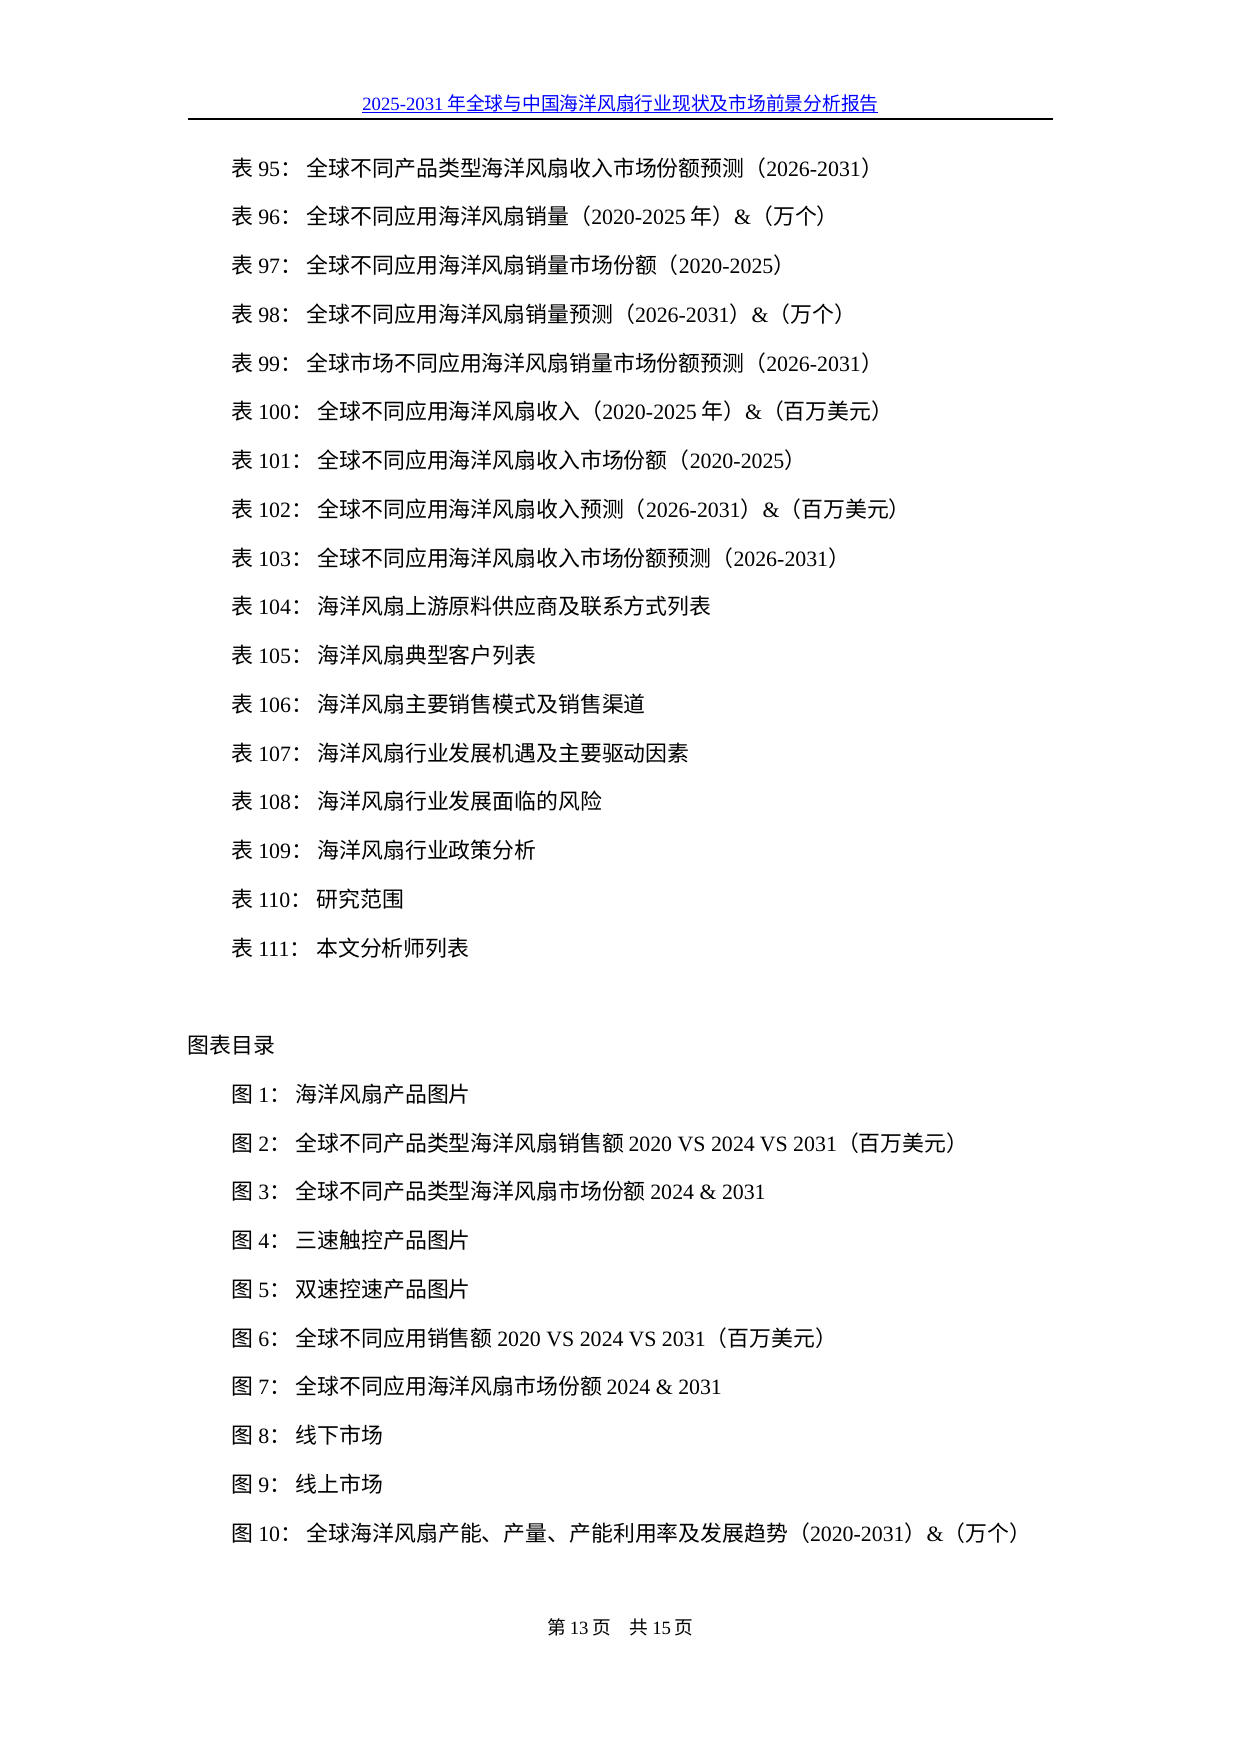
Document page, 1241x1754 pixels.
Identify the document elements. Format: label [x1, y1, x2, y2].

text [187, 150, 1053, 1548]
